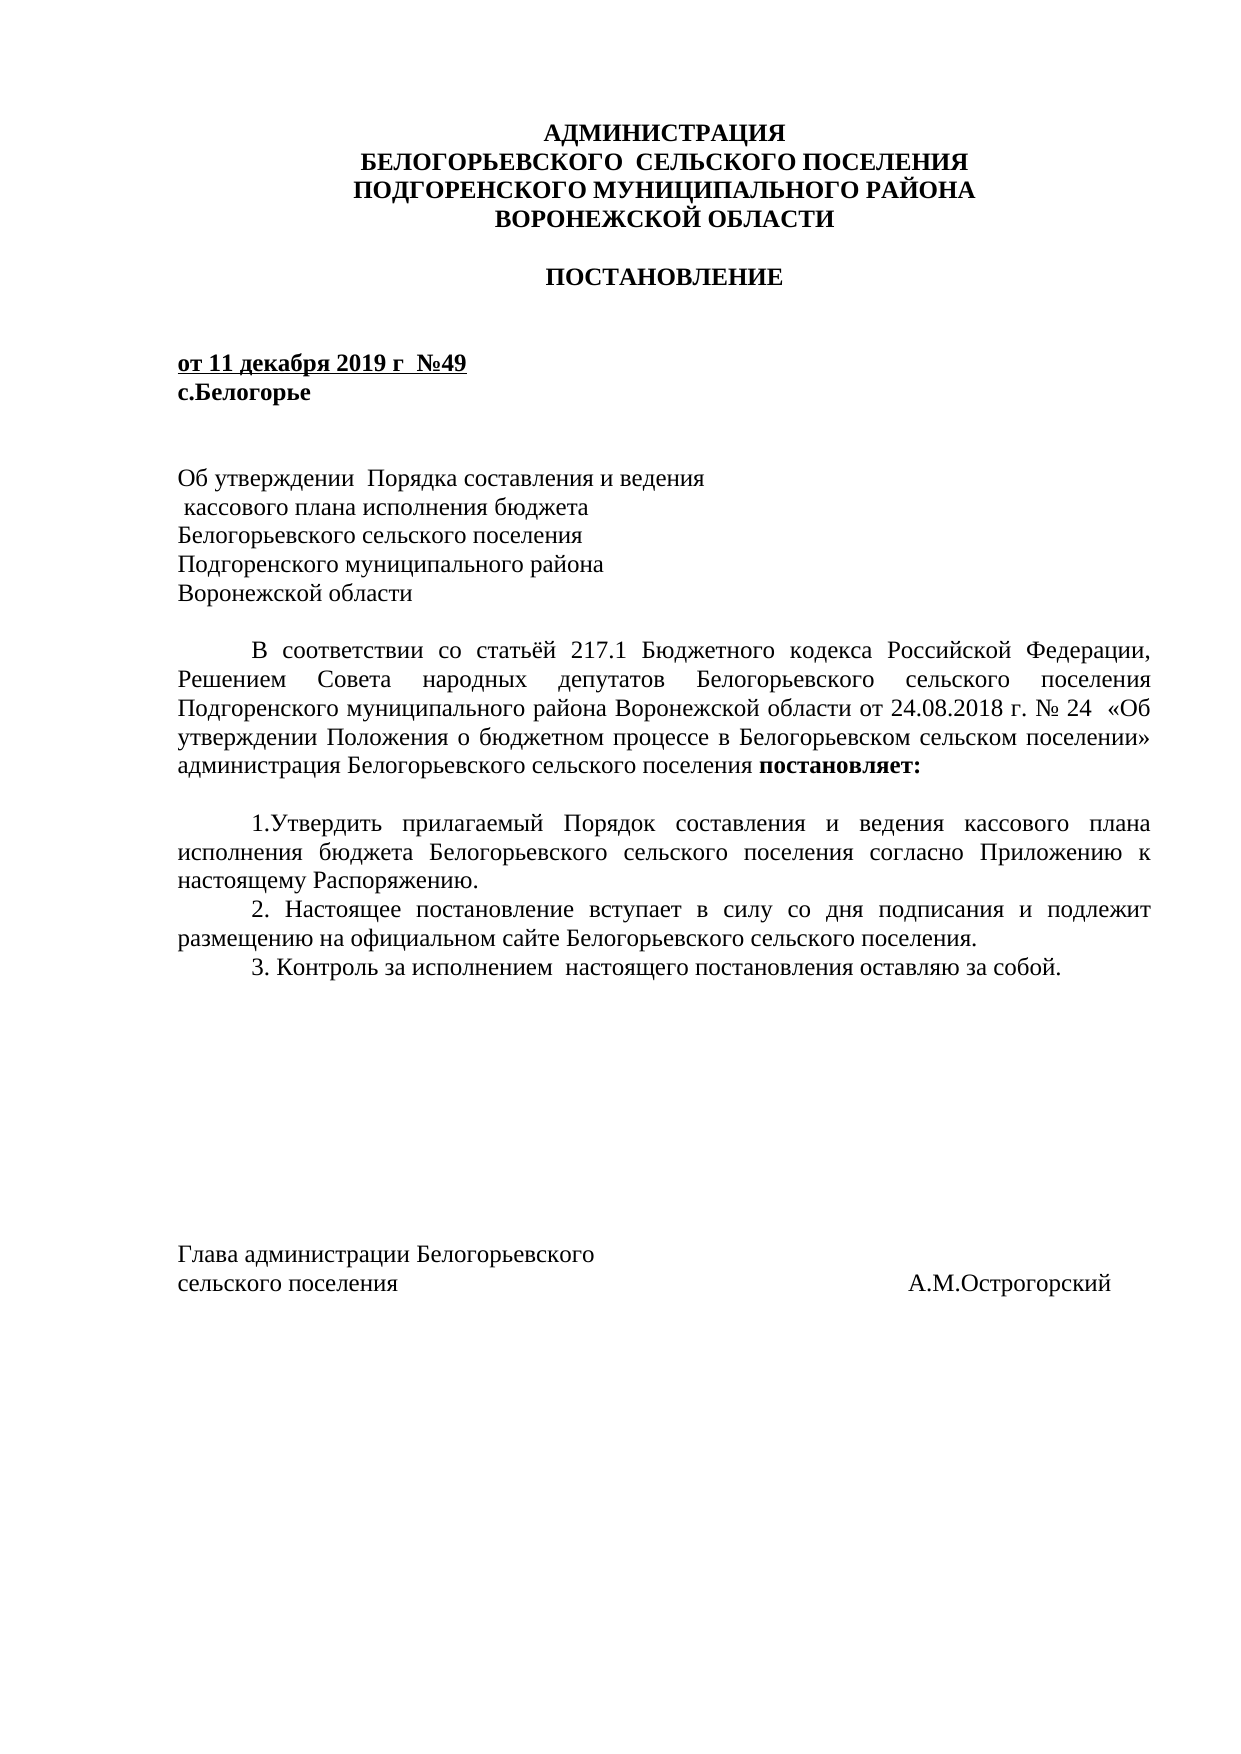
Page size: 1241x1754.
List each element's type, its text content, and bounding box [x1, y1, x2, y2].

text от 11 декабря 2019 г №49 [177, 348, 1152, 377]
text БЕЛОГОРЬЕВСКОГО СЕЛЬСКОГО ПОСЕЛЕНИЯ [177, 147, 1152, 176]
text АДМИНИСТРАЦИЯ [177, 118, 1152, 147]
title Подгоренского муниципального района [177, 549, 1152, 578]
title кассового плана исполнения бюджета [177, 492, 1152, 521]
title Воронежской области [177, 578, 1152, 607]
text сельского поселения А.М.Острогорский [177, 1268, 1152, 1326]
text В соответствии со статьёй 217.1 Бюджетного кодекса Российской Федерации, Решением Совета народных депутатов Белогорьевского сельского поселения Подгоренского муниципального района Воронежской области от 24.08.2018 г. № 24 «Об утверждении Положения о бюджетном процессе в Белогорьевском сельском поселении» администрация Белогорьевского сельского поселения постановляет: [177, 636, 1152, 779]
title 3. Контроль за исполнением настоящего постановления оставляю за собой. [177, 952, 1152, 981]
title Об утверждении Порядка составления и ведения [177, 463, 1152, 492]
text ВОРОНЕЖСКОЙ ОБЛАСТИ [177, 204, 1152, 233]
text ПОСТАНОВЛЕНИЕ [177, 262, 1152, 291]
text ПОДГОРЕНСКОГО МУНИЦИПАЛЬНОГО РАЙОНА [177, 176, 1152, 204]
title 1.Утвердить прилагаемый Порядок составления и ведения кассового плана исполнения бюджета Белогорьевского сельского поселения согласно Приложению к настоящему Распоряжению. [177, 808, 1152, 894]
text с.Белогорье [177, 377, 1152, 406]
title Белогорьевского сельского поселения [177, 521, 1152, 549]
text Глава администрации Белогорьевского [177, 1239, 1152, 1268]
title 2. Настоящее постановление вступает в силу со дня подписания и подлежит размещению на официальном сайте Белогорьевского сельского поселения. [177, 894, 1152, 952]
